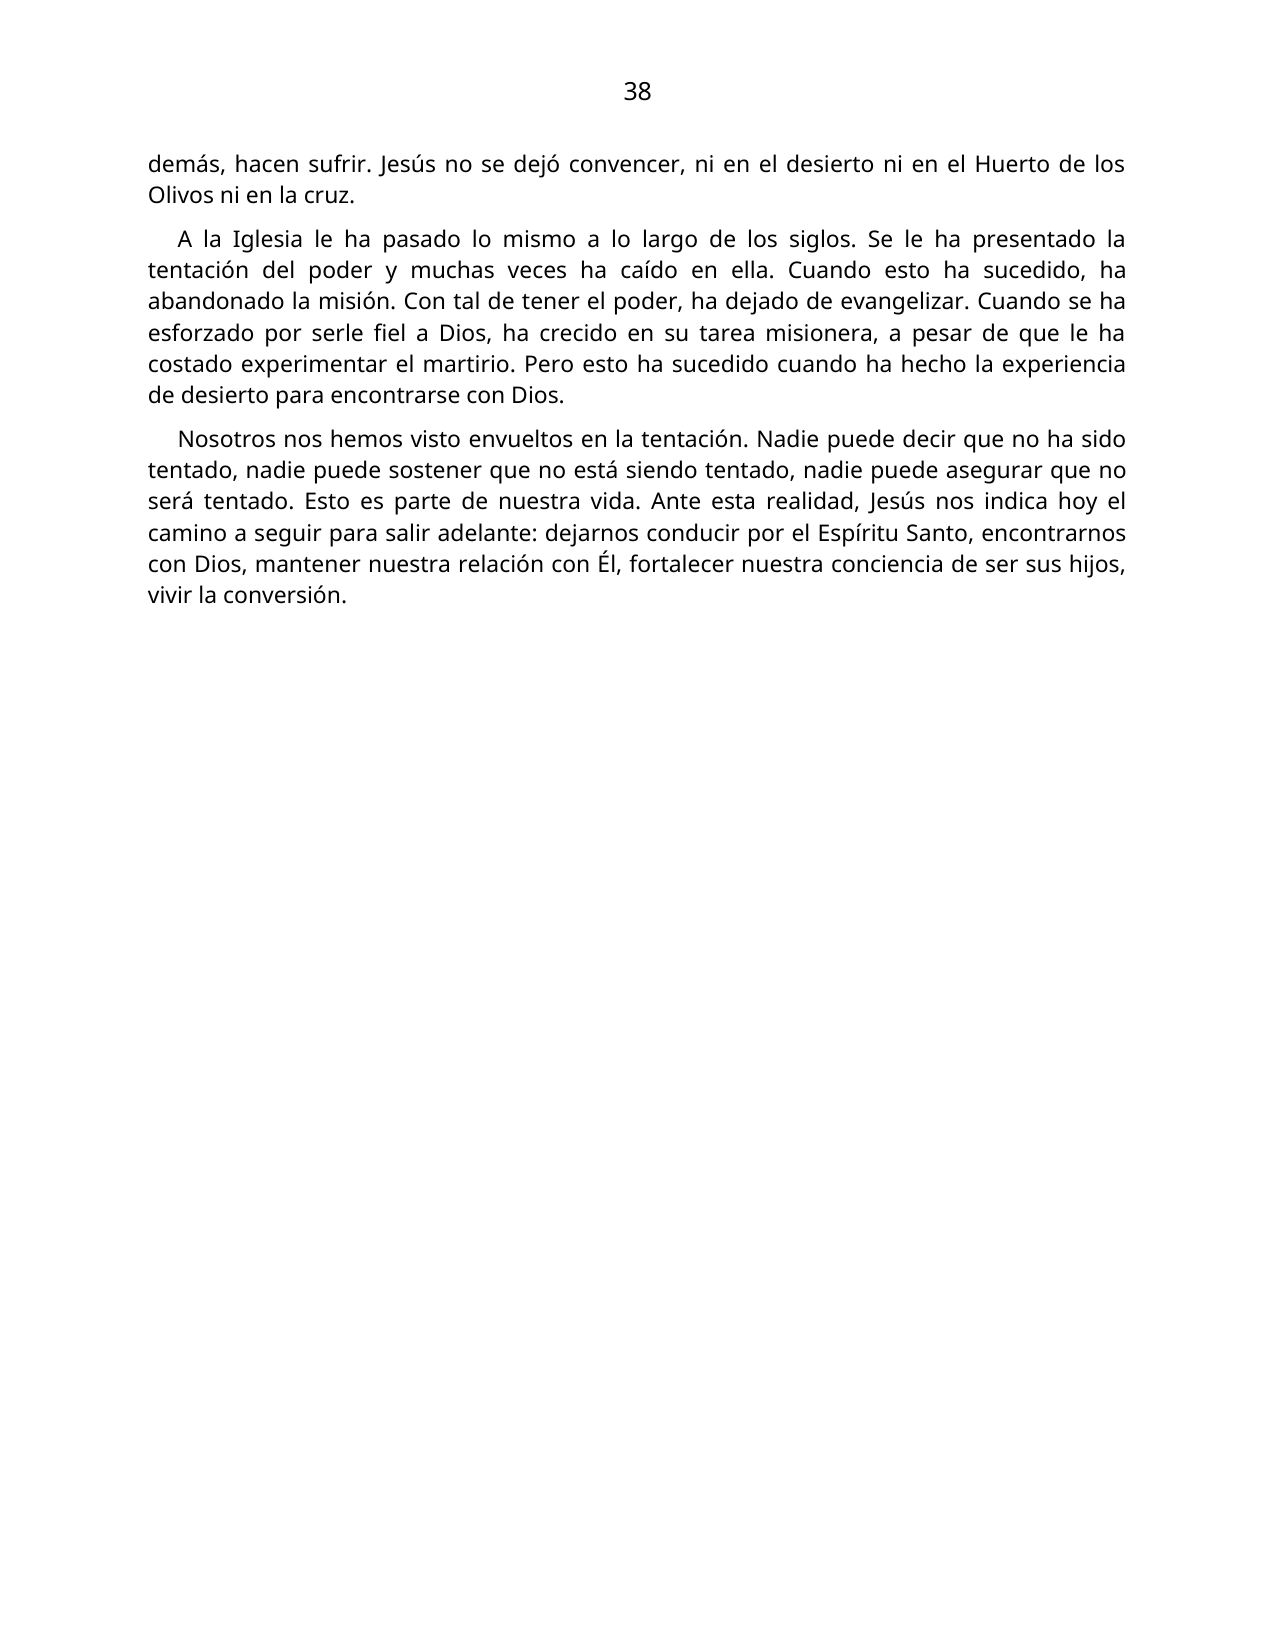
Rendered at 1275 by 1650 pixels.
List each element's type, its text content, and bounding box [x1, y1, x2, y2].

text Nosotros nos hemos visto envueltos en la tentación. Nadie puede decir que no ha sido tentado, nadie puede sostener que no está siendo tentado, nadie puede asegurar que no será tentado. Esto es parte de nuestra vida. Ante esta realidad, Jesús nos indica hoy el camino a seguir para salir adelante: dejarnos conducir por el Espíritu Santo, encontrarnos con Dios, mantener nuestra relación con Él, fortalecer nuestra conciencia de ser sus hijos, vivir la conversión. [148, 423, 1127, 610]
text A la Iglesia le ha pasado lo mismo a lo largo de los siglos. Se le ha presentado la tentación del poder y muchas veces ha caído en ella. Cuando esto ha sucedido, ha abandonado la misión. Con tal de tener el poder, ha dejado de evangelizar. Cuando se ha esforzado por serle fiel a Dios, ha crecido en su tarea misionera, a pesar de que le ha costado experimentar el martirio. Pero esto ha sucedido cuando ha hecho la experiencia de desierto para encontrarse con Dios. [148, 223, 1127, 410]
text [148, 148, 1127, 210]
